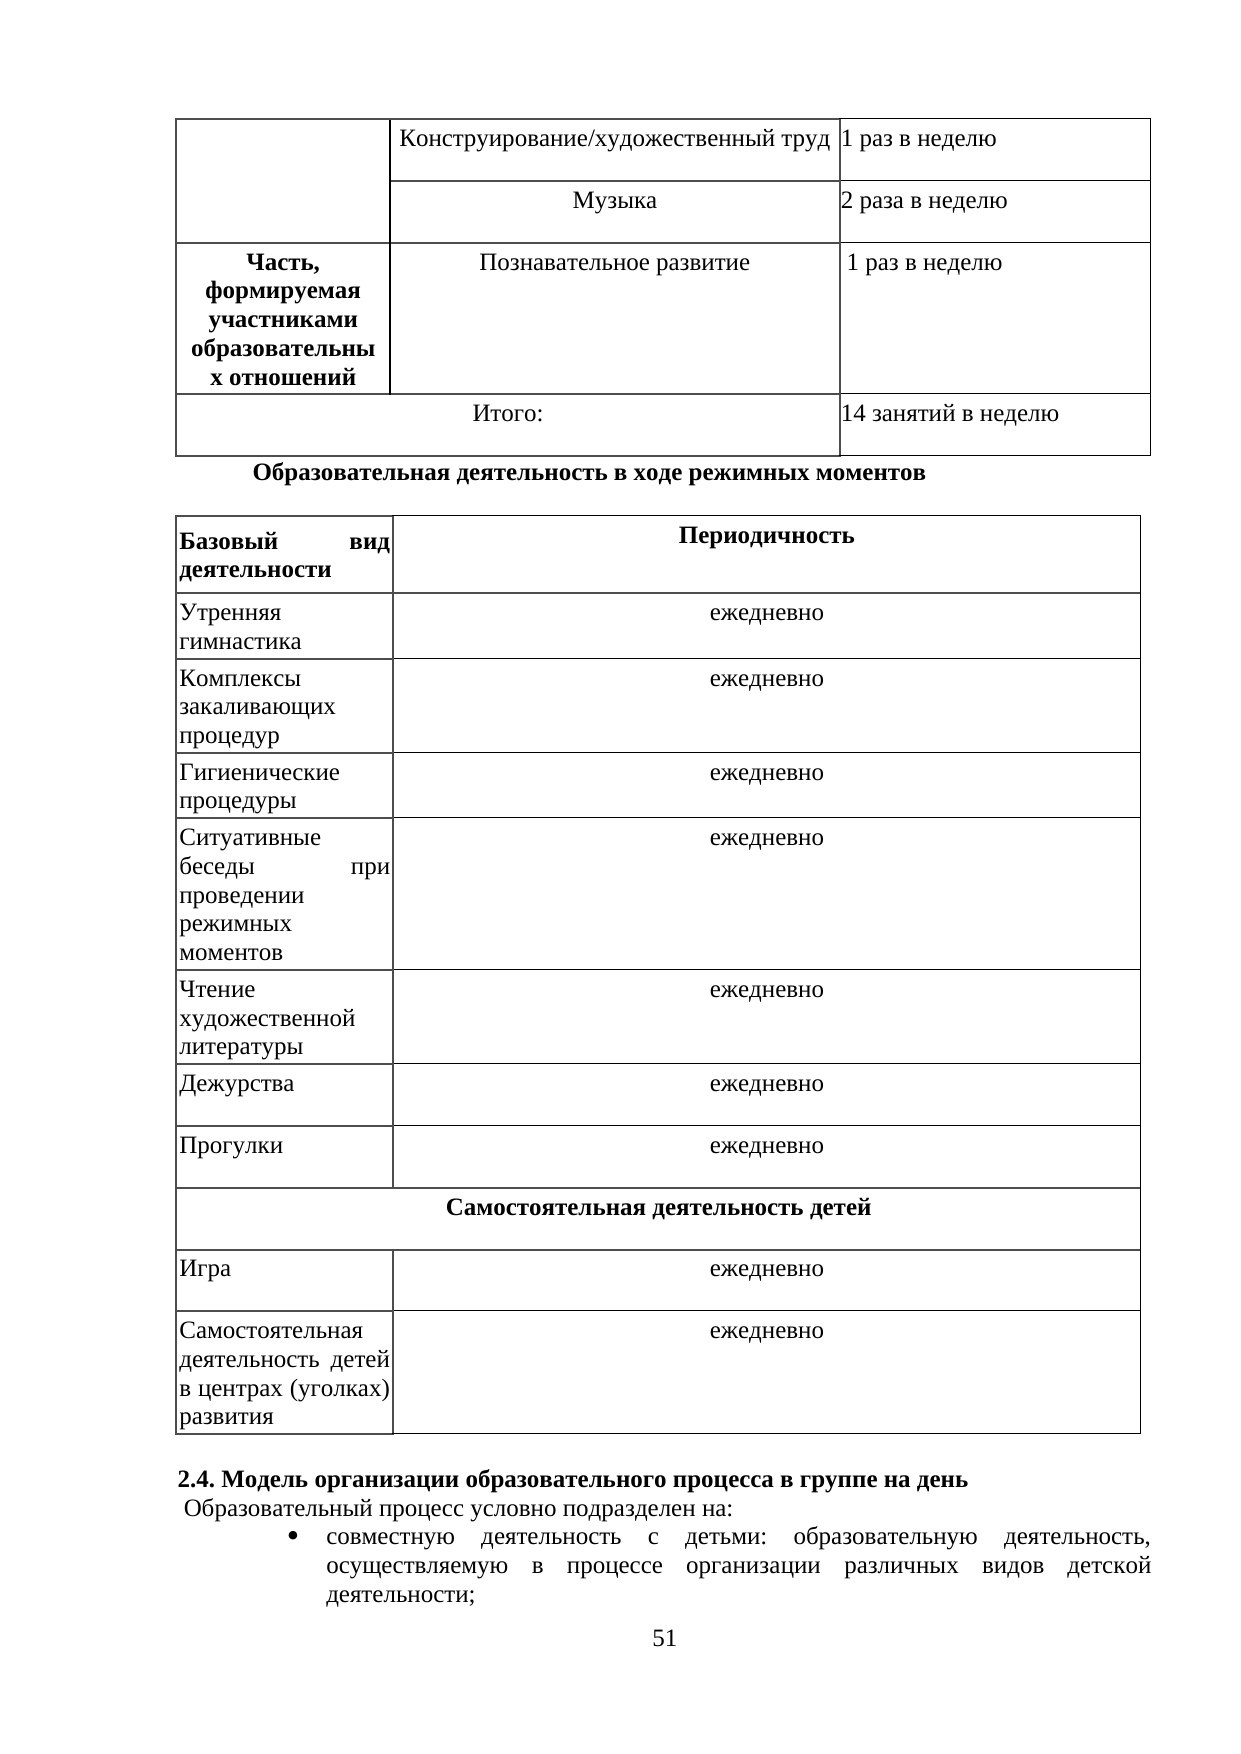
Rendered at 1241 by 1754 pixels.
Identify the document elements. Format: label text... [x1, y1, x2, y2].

table_cell Музыка [391, 182, 839, 242]
table_cell ежедневно [394, 970, 1140, 1063]
table_cell ежедневно [394, 753, 1140, 817]
table_cell Познавательное развитие [391, 244, 839, 393]
table_cell Гигиенические процедуры [177, 754, 392, 817]
table_cell Чтение художественной литературы [177, 971, 392, 1063]
table_cell ежедневно [394, 1064, 1140, 1125]
table_cell ежедневно [394, 1251, 1140, 1310]
text 2.4. Модель организации образовательного процесса в группе на день [177, 1464, 1152, 1493]
table_cell ежедневно [394, 1311, 1140, 1433]
table_cell ежедневно [394, 594, 1140, 658]
table_cell Прогулки [177, 1127, 392, 1187]
table_cell Конструирование/художественный труд [391, 120, 839, 180]
text Образовательный процесс условно подразделен на: [177, 1493, 1152, 1521]
table_cell Дежурства [177, 1065, 392, 1125]
table_cell ежедневно [394, 818, 1140, 969]
table_cell 2 раза в неделю [841, 181, 1150, 242]
table_cell 1 раз в неделю [841, 243, 1150, 393]
list совместную деятельность с детьми: образовательную деятельность, осуществляемую в процессе организации различных видов детской деятельности; [288, 1521, 1152, 1608]
table_cell Часть, формируемая участниками образовательных отношений [177, 244, 389, 393]
table_cell Комплексы закаливающих процедур [177, 660, 392, 752]
table_cell 1 раз в неделю [841, 119, 1150, 180]
table_cell Утренняя гимнастика [177, 594, 392, 658]
table_cell 14 занятий в неделю [841, 394, 1150, 455]
table_cell Самостоятельная деятельность детей [177, 1189, 1140, 1248]
table_header Периодичность [394, 516, 1140, 592]
table_cell ежедневно [394, 1126, 1140, 1187]
list Образовательная деятельность в ходе режимных моментов [252, 457, 1152, 486]
table_cell Игра [177, 1251, 392, 1310]
table_header Базовый вид деятельности [177, 517, 392, 592]
table_cell ежедневно [394, 659, 1140, 752]
table_cell Самостоятельная деятельность детей в центрах (уголках) развития [177, 1312, 392, 1433]
table_cell Ситуативные беседы при проведении режимных моментов [177, 819, 392, 969]
table_cell Итого: [177, 395, 839, 455]
